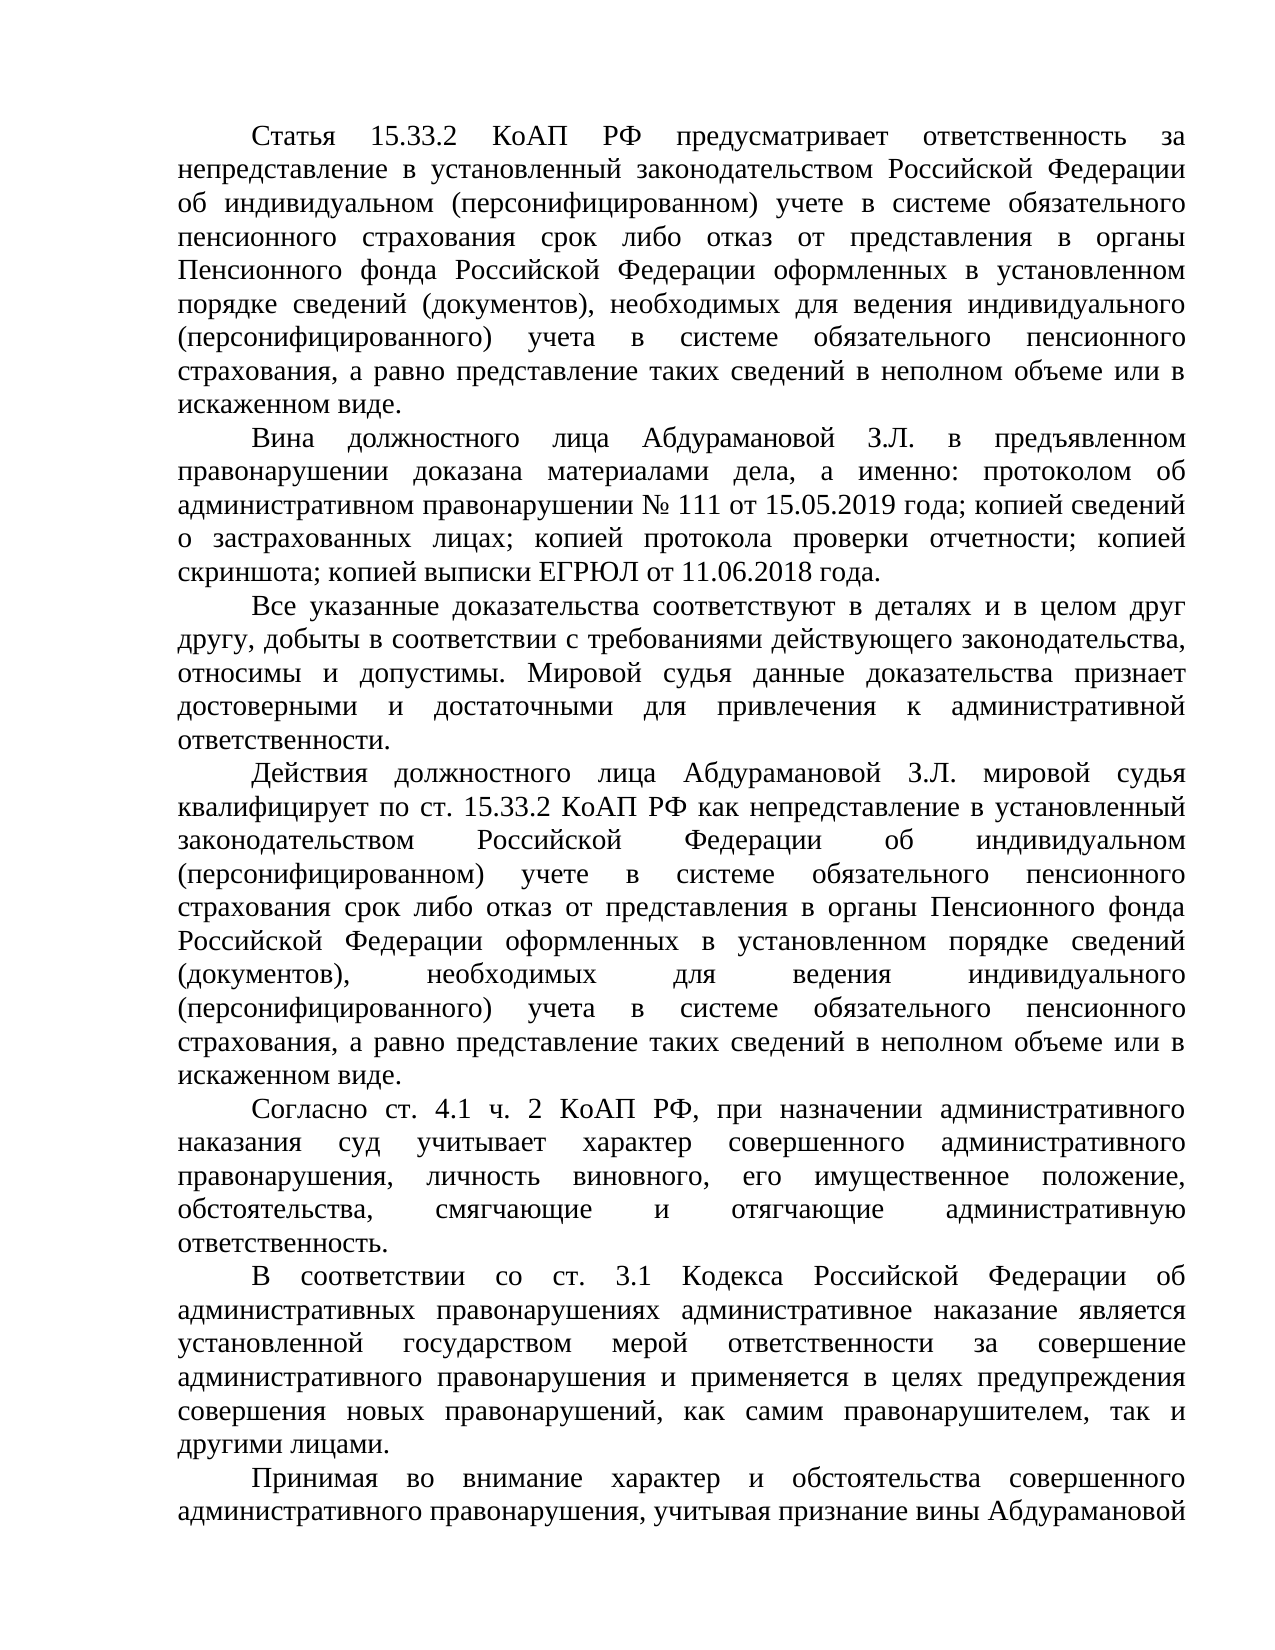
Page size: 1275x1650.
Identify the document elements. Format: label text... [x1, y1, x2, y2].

text В соответствии со ст. 3.1 Кодекса Российской Федерации об административных правонарушениях административное наказание является установленной государством мерой ответственности за совершение административного правонарушения и применяется в целях предупреждения совершения новых правонарушений, как самим правонарушителем, так и другими лицами. [177, 1258, 1186, 1460]
text Все указанные доказательства соответствуют в деталях и в целом друг другу, добыты в соответствии с требованиями действующего законодательства, относимы и допустимы. Мировой судья данные доказательства признает достоверными и достаточными для привлечения к административной ответственности. [177, 588, 1186, 755]
text Вина должностного лица Абдурамановой З.Л. в предъявленном правонарушении доказана материалами дела, а именно: протоколом об административном правонарушении № 111 от 15.05.2019 года; копией сведений о застрахованных лицах; копией протокола проверки отчетности; копией скриншота; копией выписки ЕГРЮЛ от 11.06.2018 года. [177, 420, 1186, 588]
text Действия должностного лица Абдурамановой З.Л. мировой судья квалифицирует по ст. 15.33.2 КоАП РФ как непредставление в установленный законодательством Российской Федерации об индивидуальном (персонифицированном) учете в системе обязательного пенсионного страхования срок либо отказ от представления в органы Пенсионного фонда Российской Федерации оформленных в установленном порядке сведений (документов), необходимых для ведения индивидуального (персонифицированного) учета в системе обязательного пенсионного страхования, а равно представление таких сведений в неполном объеме или в искаженном виде. [177, 755, 1186, 1091]
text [177, 1460, 1186, 1527]
text Согласно ст. 4.1 ч. 2 КоАП РФ, при назначении административного наказания суд учитывает характер совершенного административного правонарушения, личность виновного, его имущественное положение, обстоятельства, смягчающие и отягчающие административную ответственность. [177, 1091, 1186, 1258]
text Статья 15.33.2 КоАП РФ предусматривает ответственность за непредставление в установленный законодательством Российской Федерации об индивидуальном (персонифицированном) учете в системе обязательного пенсионного страхования срок либо отказ от представления в органы Пенсионного фонда Российской Федерации оформленных в установленном порядке сведений (документов), необходимых для ведения индивидуального (персонифицированного) учета в системе обязательного пенсионного страхования, а равно представление таких сведений в неполном объеме или в искаженном виде. [177, 118, 1186, 420]
